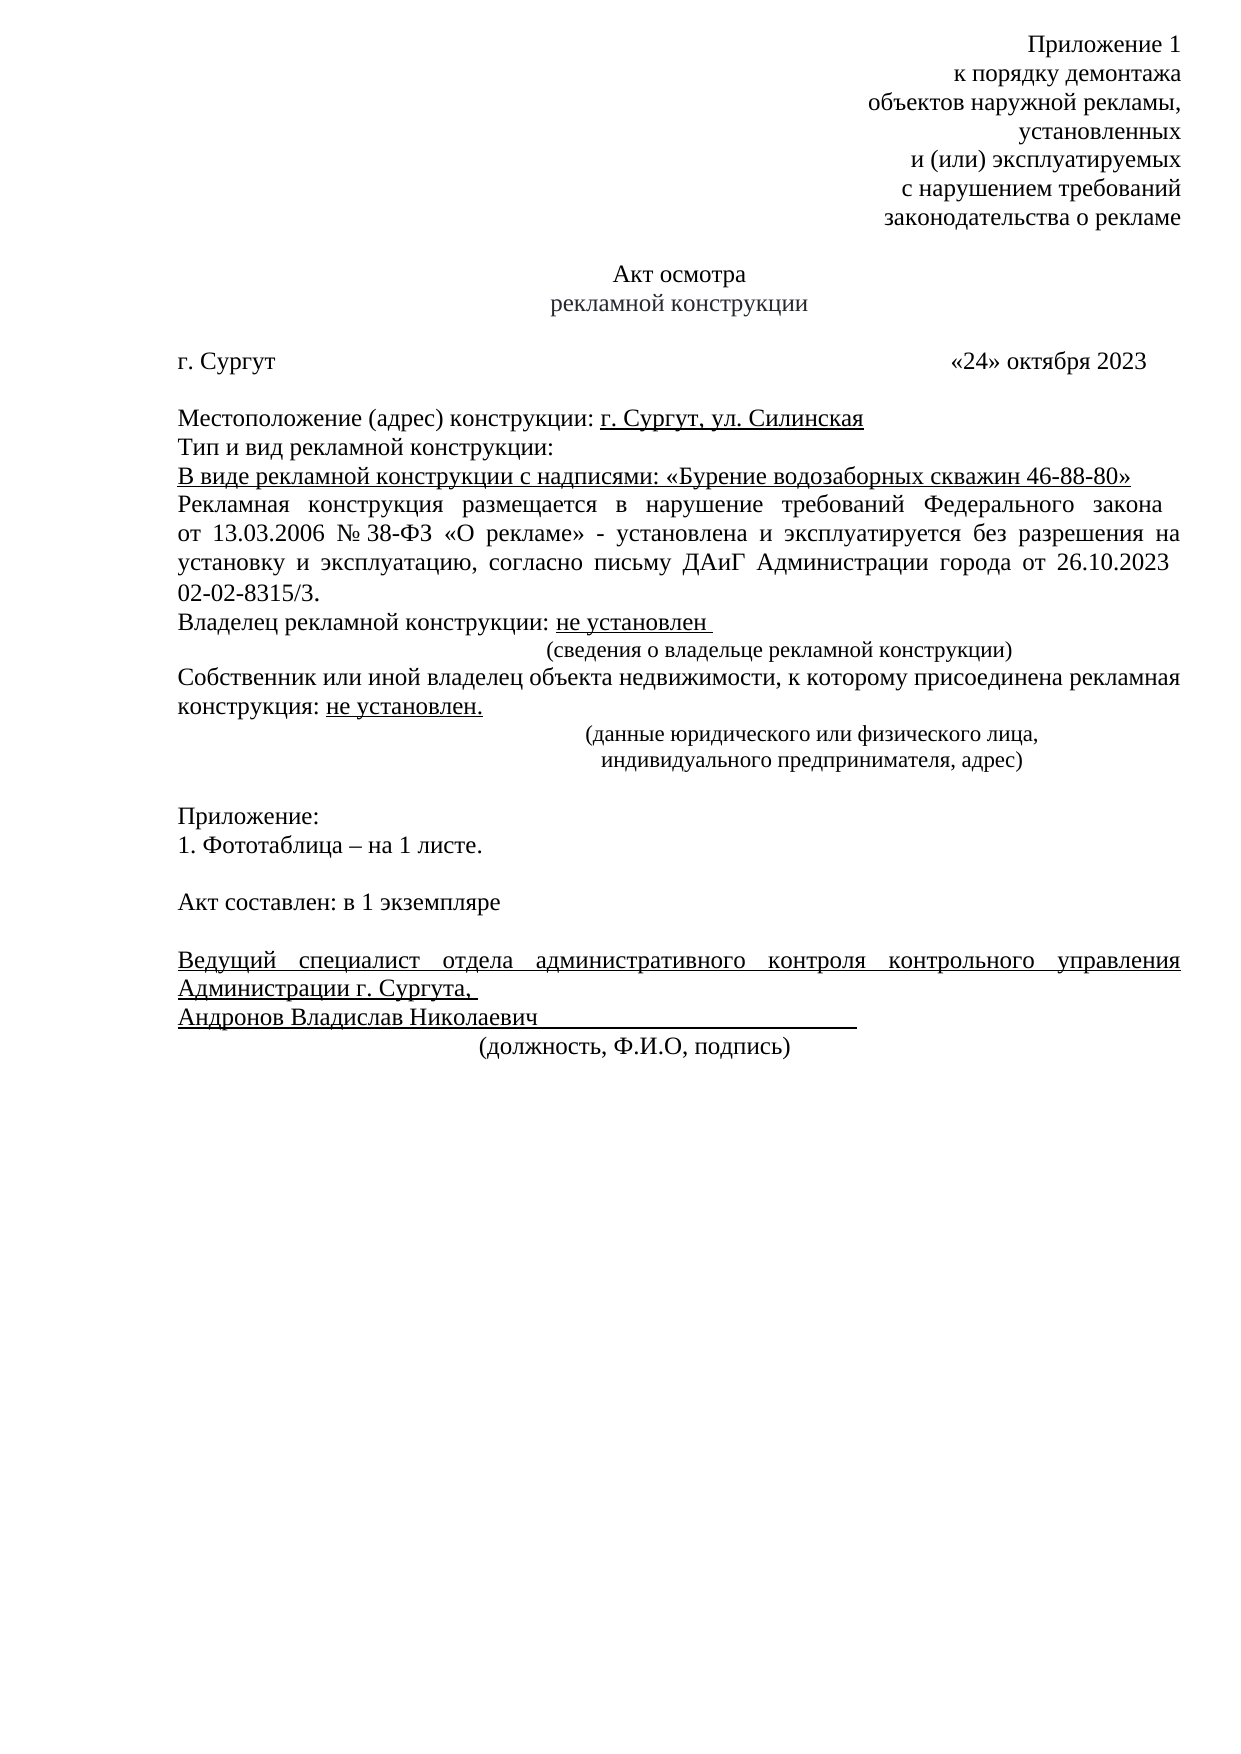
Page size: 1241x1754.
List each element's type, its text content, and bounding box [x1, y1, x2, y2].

text установленных [797, 116, 1181, 144]
text и (или) эксплуатируемых [797, 144, 1181, 173]
text Приложение 1 [797, 29, 1181, 58]
text Собственник или иной владелец объекта недвижимости, к которому присоединена рекламная конструкция: не установлен. [177, 662, 1181, 719]
text Андронов Владислав Николаевич _____________________ [177, 1002, 1181, 1031]
text Акт осмотра [177, 259, 1181, 288]
text объектов наружной рекламы, [797, 87, 1181, 116]
text 1. Фототаблица – на 1 листе. [177, 830, 1181, 858]
text Акт составлен: в 1 экземпляре [177, 887, 1181, 916]
text Владелец рекламной конструкции: не установлен [177, 607, 1181, 636]
text (данные юридического или физического лица, [443, 719, 1181, 746]
text (должность, Ф.И.О, подпись) [177, 1031, 1181, 1060]
text г. Сургут «24» октября 2023 [177, 346, 1181, 374]
text индивидуального предпринимателя, адрес) [443, 746, 1181, 772]
text (сведения о владельце рекламной конструкции) [177, 636, 1181, 662]
text с нарушением требований [797, 173, 1181, 202]
text Рекламная конструкция размещается в нарушение требований Федерального закона от 13.03.2006 № 38-ФЗ «О рекламе» - установлена и эксплуатируется без разрешения на установку и эксплуатацию, согласно письму ДАиГ Администрации города от 26.10.2023 02-02-8315/3. [177, 489, 1181, 607]
text рекламной конструкции [177, 288, 1181, 317]
text законодательства о рекламе [797, 202, 1181, 231]
text Тип и вид рекламной конструкции: [177, 432, 1181, 461]
text Приложение: [177, 801, 1181, 830]
text Ведущий специалист отдела административного контроля контрольного управления Администрации г. Сургута, [177, 971, 1181, 1002]
text Ведущий специалист отдела административного контроля контрольного управления Администрации г. Сургута, [177, 945, 1181, 970]
text Местоположение (адрес) конструкции: г. Сургут, ул. Силинская [177, 403, 1181, 432]
text В виде рекламной конструкции с надписями: «Бурение водозаборных скважин 46-88-80» [177, 461, 1181, 489]
text к порядку демонтажа [797, 58, 1181, 87]
